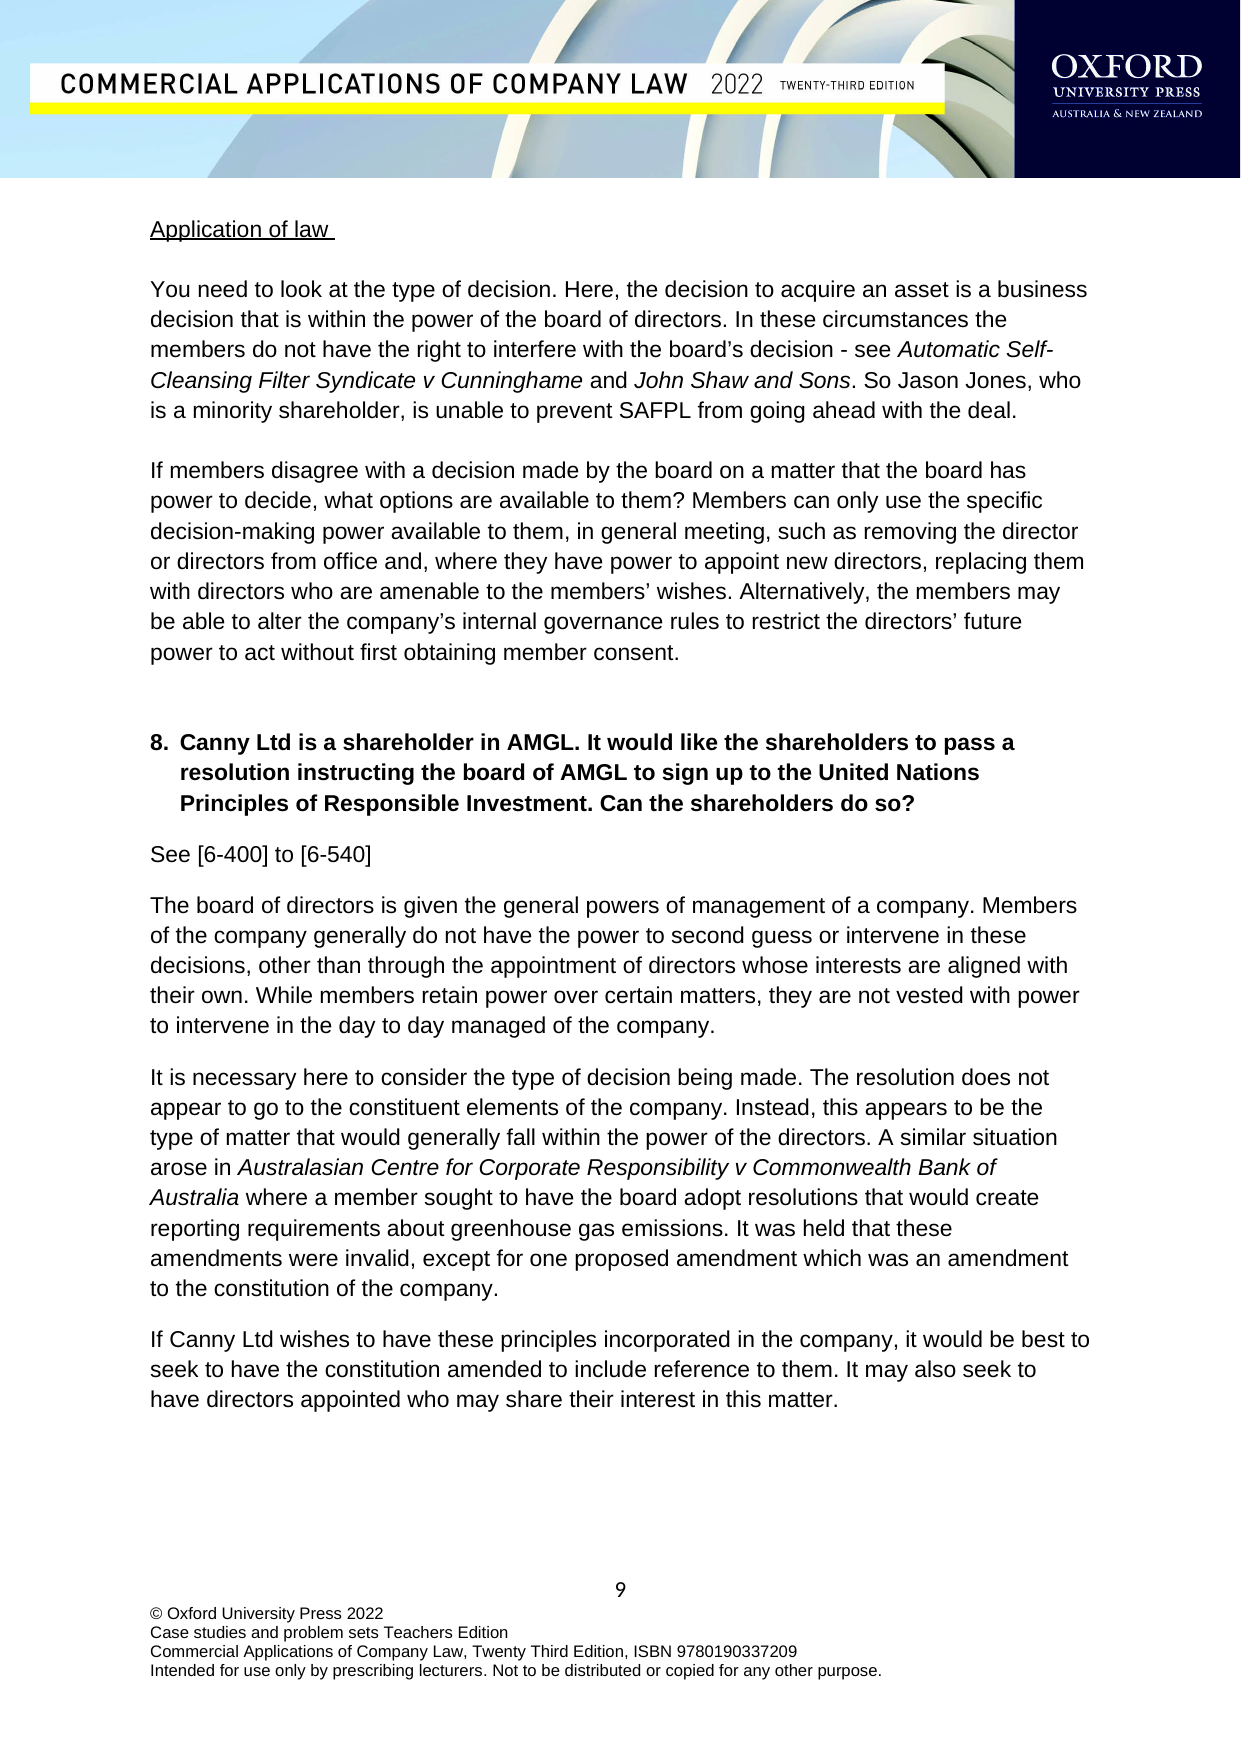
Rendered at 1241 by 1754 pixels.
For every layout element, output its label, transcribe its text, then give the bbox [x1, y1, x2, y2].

text 8. Canny Ltd is a shareholder in AMGL. It would like the shareholders to pass a resolution instructing the board of AMGL to sign up to the United Nations Principles of Responsible Investment. Can the shareholders do so? [150, 729, 1090, 816]
picture [0, 0, 1241, 178]
text Application of law [150, 216, 1090, 242]
text It is necessary here to consider the type of decision being made. The resolution does not appear to go to the constituent elements of the company. Instead, this appears to be the type of matter that would generally fall within the power of the directors. A similar situation arose in Australasian Centre for Corporate Responsibility v Commonwealth Bank of Australia where a member sought to have the board adopt resolutions that would create reporting requirements about greenhouse gas emissions. It was held that these amendments were invalid, except for one proposed amendment which was an amendment to the constitution of the company. [150, 1063, 1090, 1301]
text If Canny Ltd wishes to have these principles incorporated in the company, it would be best to seek to have the constitution amended to include reference to them. It may also seek to have directors appointed who may share their interest in this matter. [150, 1326, 1090, 1413]
text See [6-400] to [6-540] [150, 841, 1090, 867]
text You need to look at the type of decision. Here, the decision to acquire an asset is a business decision that is within the power of the board of directors. In these circumstances the members do not have the right to interfere with the board’s decision - see Automatic Self-Cleansing Filter Syndicate v Cunninghame and John Shaw and Sons. So Jason Jones, who is a minority shareholder, is unable to prevent SAFPL from going ahead with the deal. [150, 276, 1090, 423]
text The board of directors is given the general powers of management of a company. Members of the company generally do not have the power to second guess or intervene in these decisions, other than through the appointment of directors whose interests are aligned with their own. While members retain power over certain matters, they are not vested with power to intervene in the day to day managed of the company. [150, 892, 1090, 1039]
text If members disagree with a decision made by the board on a matter that the board has power to decide, what options are available to them? Members can only use the specific decision-making power available to them, in general meeting, such as removing the director or directors from office and, where they have power to appoint new directors, replacing them with directors who are amenable to the members’ wishes. Alternatively, the members may be able to alter the company’s internal governance rules to restrict the directors’ future power to act without first obtaining member consent. [150, 457, 1090, 665]
